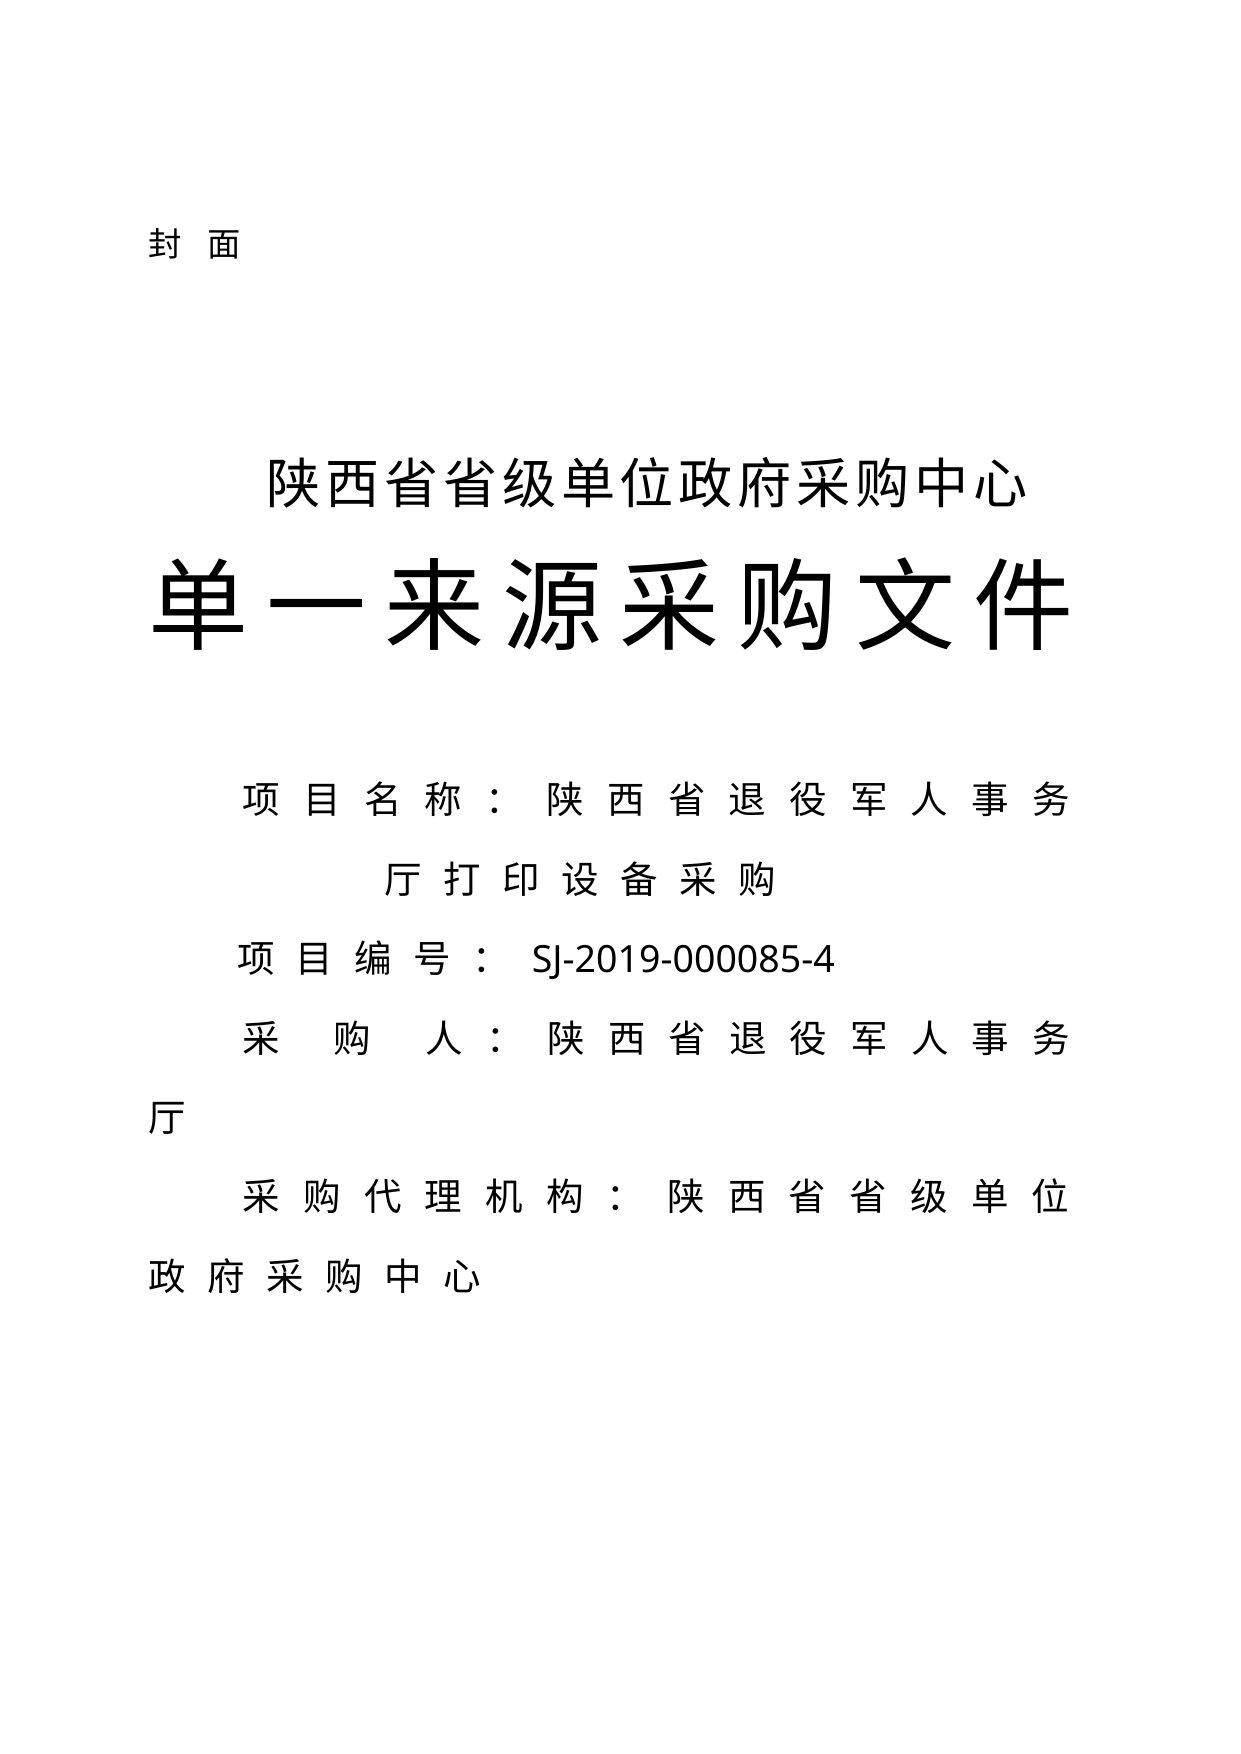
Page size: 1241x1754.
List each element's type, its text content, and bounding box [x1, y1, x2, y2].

text 采购代理机构：陕西省省级单位政府采购中心 [148, 1155, 1092, 1313]
text 陕西省省级单位政府采购中心 [148, 440, 1092, 520]
text 采 购 人：陕西省退役军人事务厅 [148, 996, 1092, 1155]
text 项目编号：SJ-2019-000085-4 [148, 917, 1092, 996]
text 单一来源采购文件 [148, 520, 1092, 678]
text 封面 [148, 202, 1092, 282]
text 项目名称：陕西省退役军人事务厅打印设备采购 [188, 758, 1092, 917]
